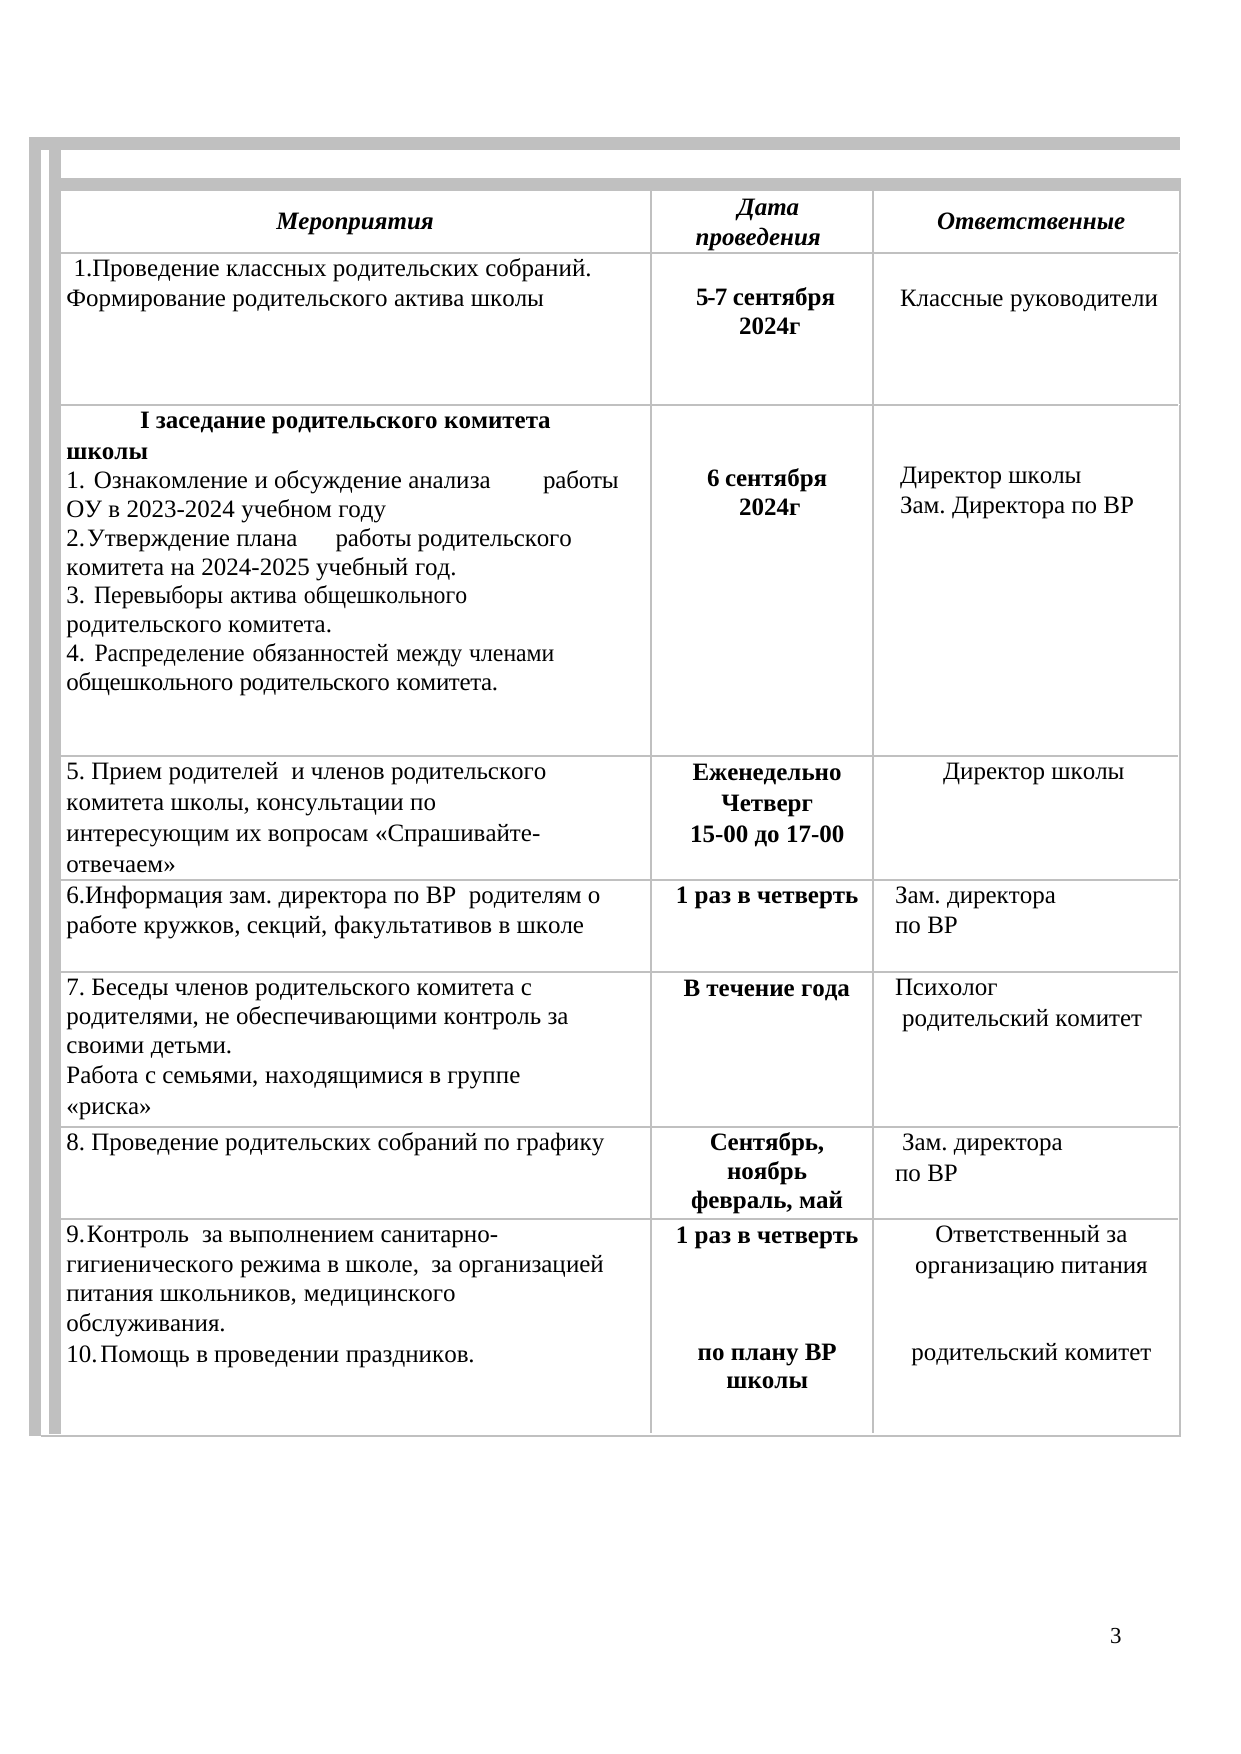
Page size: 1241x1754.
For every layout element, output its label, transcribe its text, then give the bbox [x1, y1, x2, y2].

table_cell Еженедельно Четверг 15-00 до 17-00 [652, 757, 872, 879]
table_cell 1.Проведение классных родительских собраний. Формирование родительского актива школы [61, 254, 650, 404]
table_cell Контроль за выполнением санитарно- гигиенического режима в школе, за организацией питания школьников, медицинского обслуживания. Помощь в проведении праздников. [61, 1220, 651, 1434]
table_cell 5-7 сентября 2024г [652, 254, 872, 404]
table_cell Классные руководители [874, 251, 1179, 404]
table_cell 8. Проведение родительских собраний по графику [61, 1128, 650, 1218]
table_cell 1 раз в четверть по плану ВР школы [651, 1220, 873, 1434]
table_cell Ответственные [874, 191, 1179, 251]
table_cell Ответственный за организацию питания родительский комитет [873, 1218, 1179, 1434]
table_cell Директор школы Зам. Директора по ВР [874, 404, 1180, 755]
table_header [61, 150, 1180, 178]
table_cell 6 сентября 2024г [652, 406, 872, 755]
table_cell Дата проведения [652, 191, 872, 251]
table_cell 7. Беседы членов родительского комитета с родителями, не обеспечивающими контроль за своими детьми. Работа с семьями, находящимися в группе «риска» [61, 973, 650, 1126]
table_cell Мероприятия [61, 191, 650, 251]
table_cell Директор школы [874, 755, 1179, 879]
table_cell Сентябрь, ноябрь февраль, май [652, 1128, 872, 1218]
table_cell В течение года [652, 973, 872, 1126]
table_cell Зам. директора по ВР [874, 1126, 1179, 1218]
table_header [41, 150, 49, 1434]
table_cell 5. Прием родителей и членов родительского комитета школы, консультации по интересующим их вопросам «Спрашивайте- отвечаем» [61, 757, 650, 879]
table_cell 6.Информация зам. директора по ВР родителям о работе кружков, секций, факультативов в школе [61, 881, 650, 971]
table_cell Психолог родительский комитет [874, 971, 1179, 1126]
table_cell Зам. директора по ВР [874, 879, 1179, 971]
table_cell I заседание родительского комитета школы Ознакомление и обсуждение анализа работы ОУ в 2023-2024 учебном году Утверждение плана работы родительского комитета на 2024-2025 учебный год. Перевыборы актива общешкольного родительского комитета. Распределение обязанностей между членами общешкольного родительского комитета. [61, 406, 650, 755]
table_cell 1 раз в четверть [652, 881, 872, 971]
